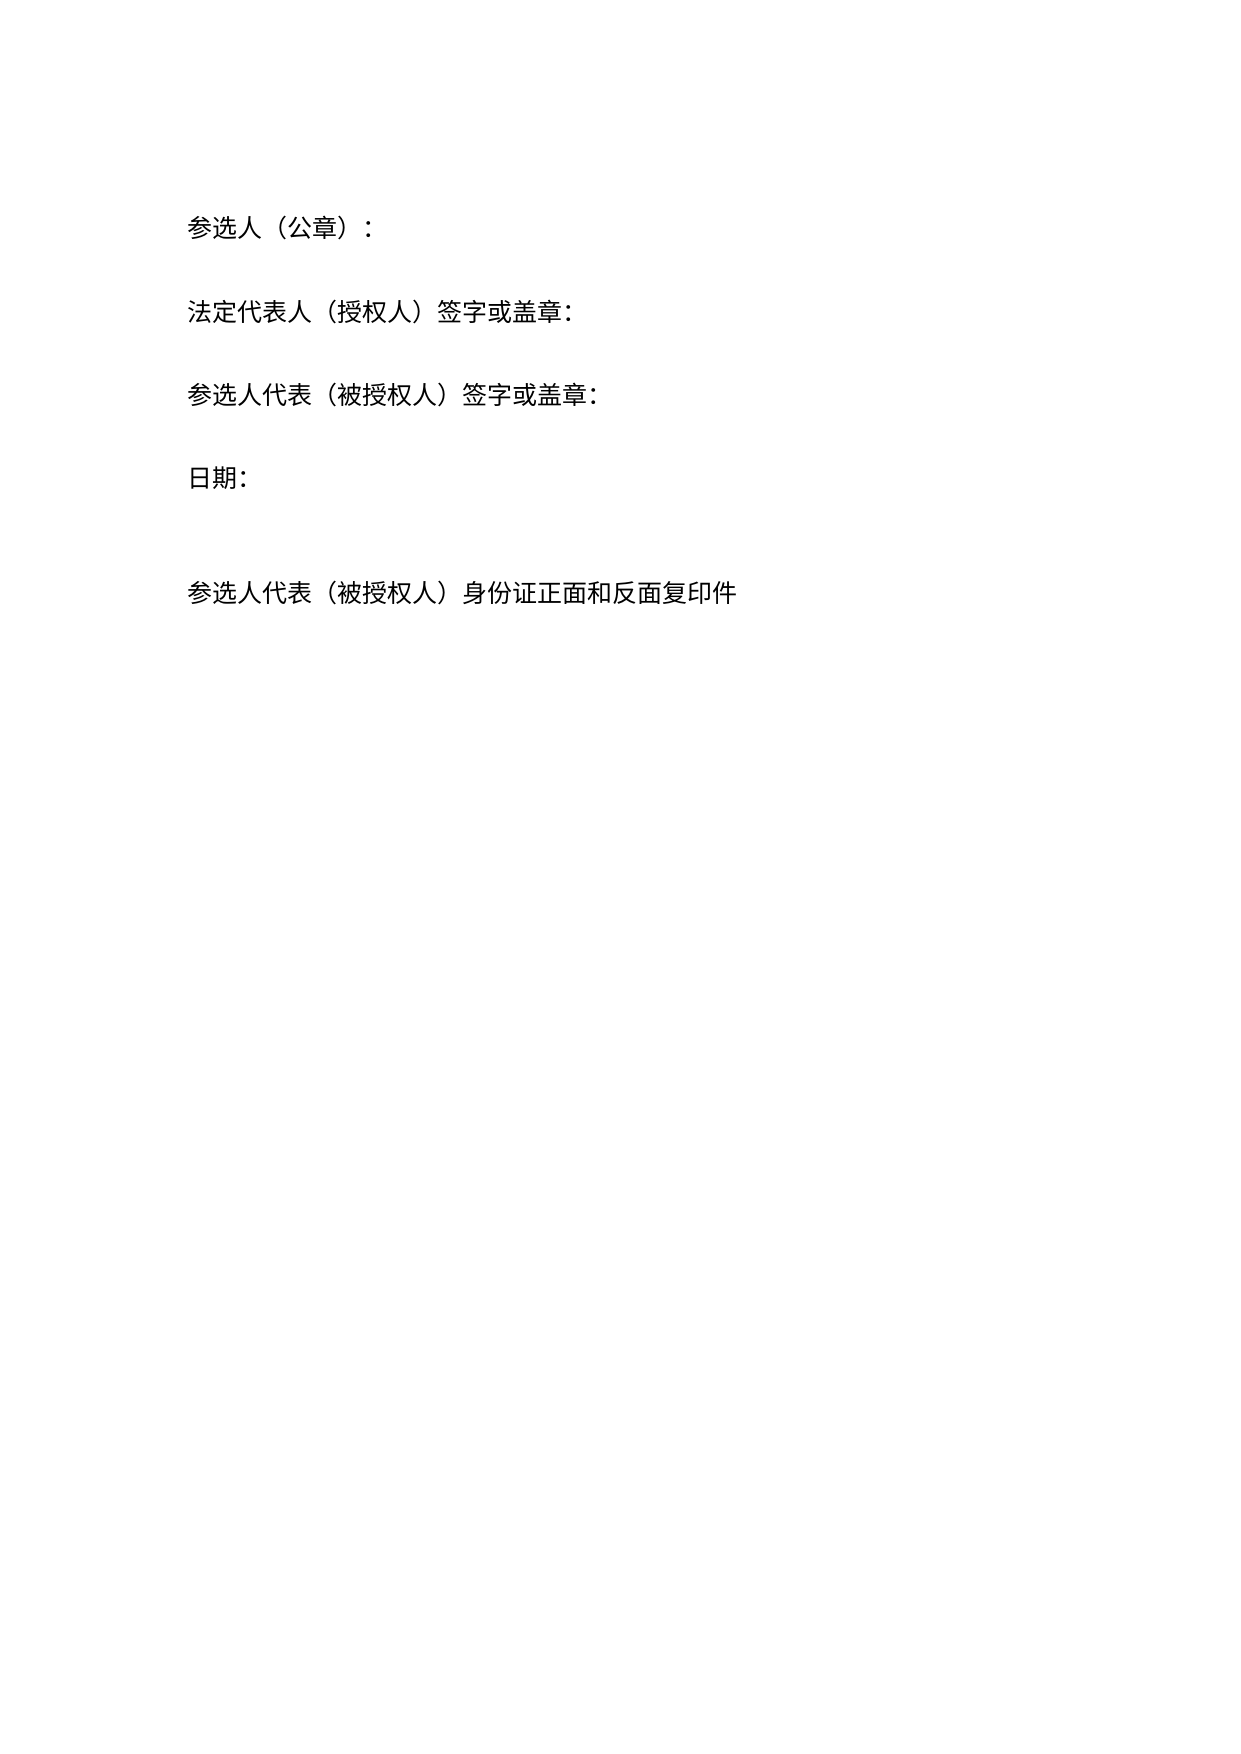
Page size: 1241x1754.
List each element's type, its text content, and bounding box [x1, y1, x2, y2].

text 法定代表人（授权人）签字或盖章： [187, 278, 1053, 343]
text 参选人（公章）： [187, 194, 1053, 259]
text 参选人代表（被授权人）签字或盖章： [187, 361, 1053, 426]
text 参选人代表（被授权人）身份证正面和反面复印件 [187, 559, 1053, 624]
text 日期： [187, 444, 1053, 509]
